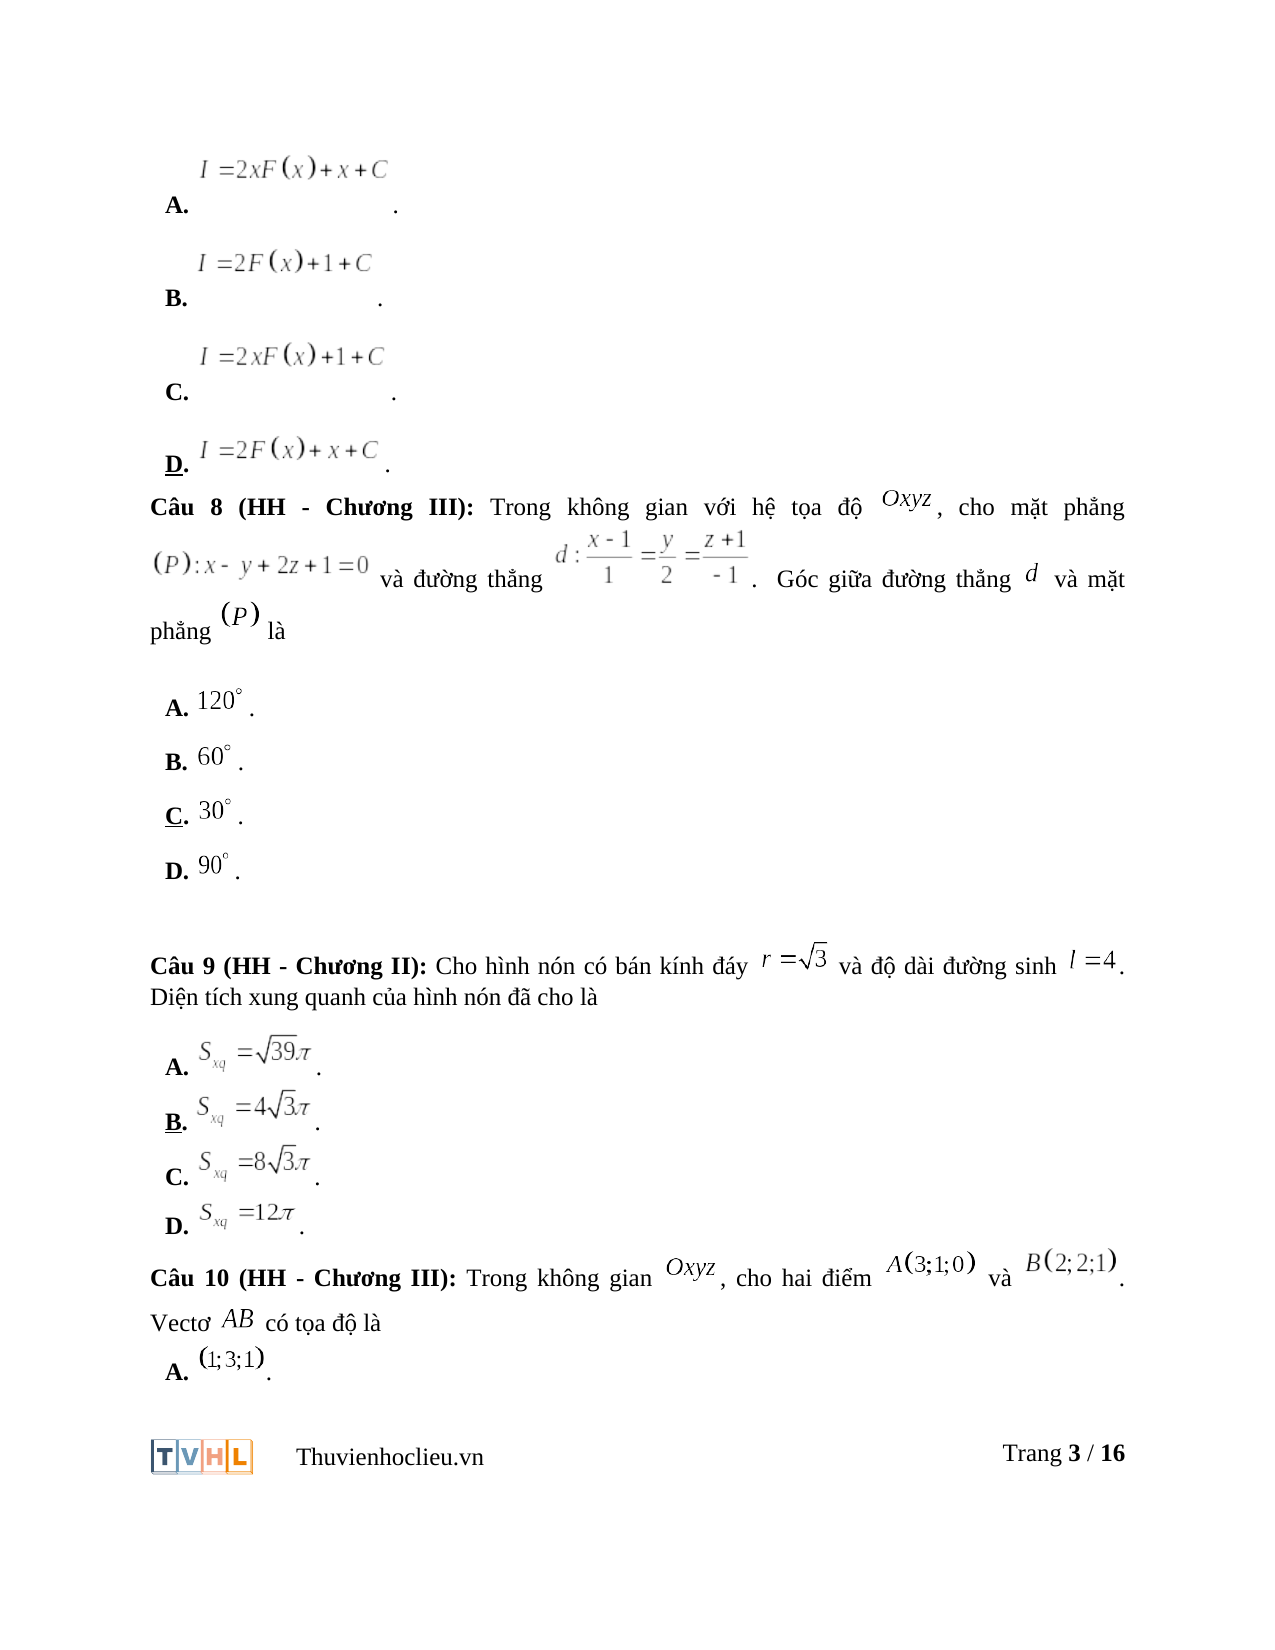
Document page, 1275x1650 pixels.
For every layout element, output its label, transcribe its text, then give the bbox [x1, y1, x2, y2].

text D. . [165, 848, 1125, 885]
text C. . [165, 1140, 1125, 1191]
text B. . [165, 243, 1125, 312]
text A. . [165, 1030, 1125, 1081]
text A. . [165, 150, 1125, 218]
text Câu 9 (HH - Chương II): Cho hình nón có bán kính đáy và độ dài đường sinh . Diện tích xung quanh của hình nón đã cho là [150, 937, 1125, 1011]
text C. . [165, 794, 1125, 829]
text A. . [165, 685, 1125, 721]
text B. . [165, 1085, 1125, 1136]
text Câu 8 (HH - Chương III): Trong không gian với hệ tọa độ , cho mặt phẳng và đường thẳng . Góc giữa đường thẳng và mặt phẳng là [150, 482, 1125, 661]
text D. . [165, 431, 1125, 478]
text Câu 10 (HH - Chương III): Trong không gian , cho hai điểm và . Vectơ có tọa độ là [150, 1244, 1125, 1337]
text A. . [165, 1341, 1125, 1386]
picture [150, 1437, 254, 1476]
text B. . [165, 740, 1125, 776]
text C. . [165, 337, 1125, 406]
text D. . [165, 1195, 1125, 1239]
